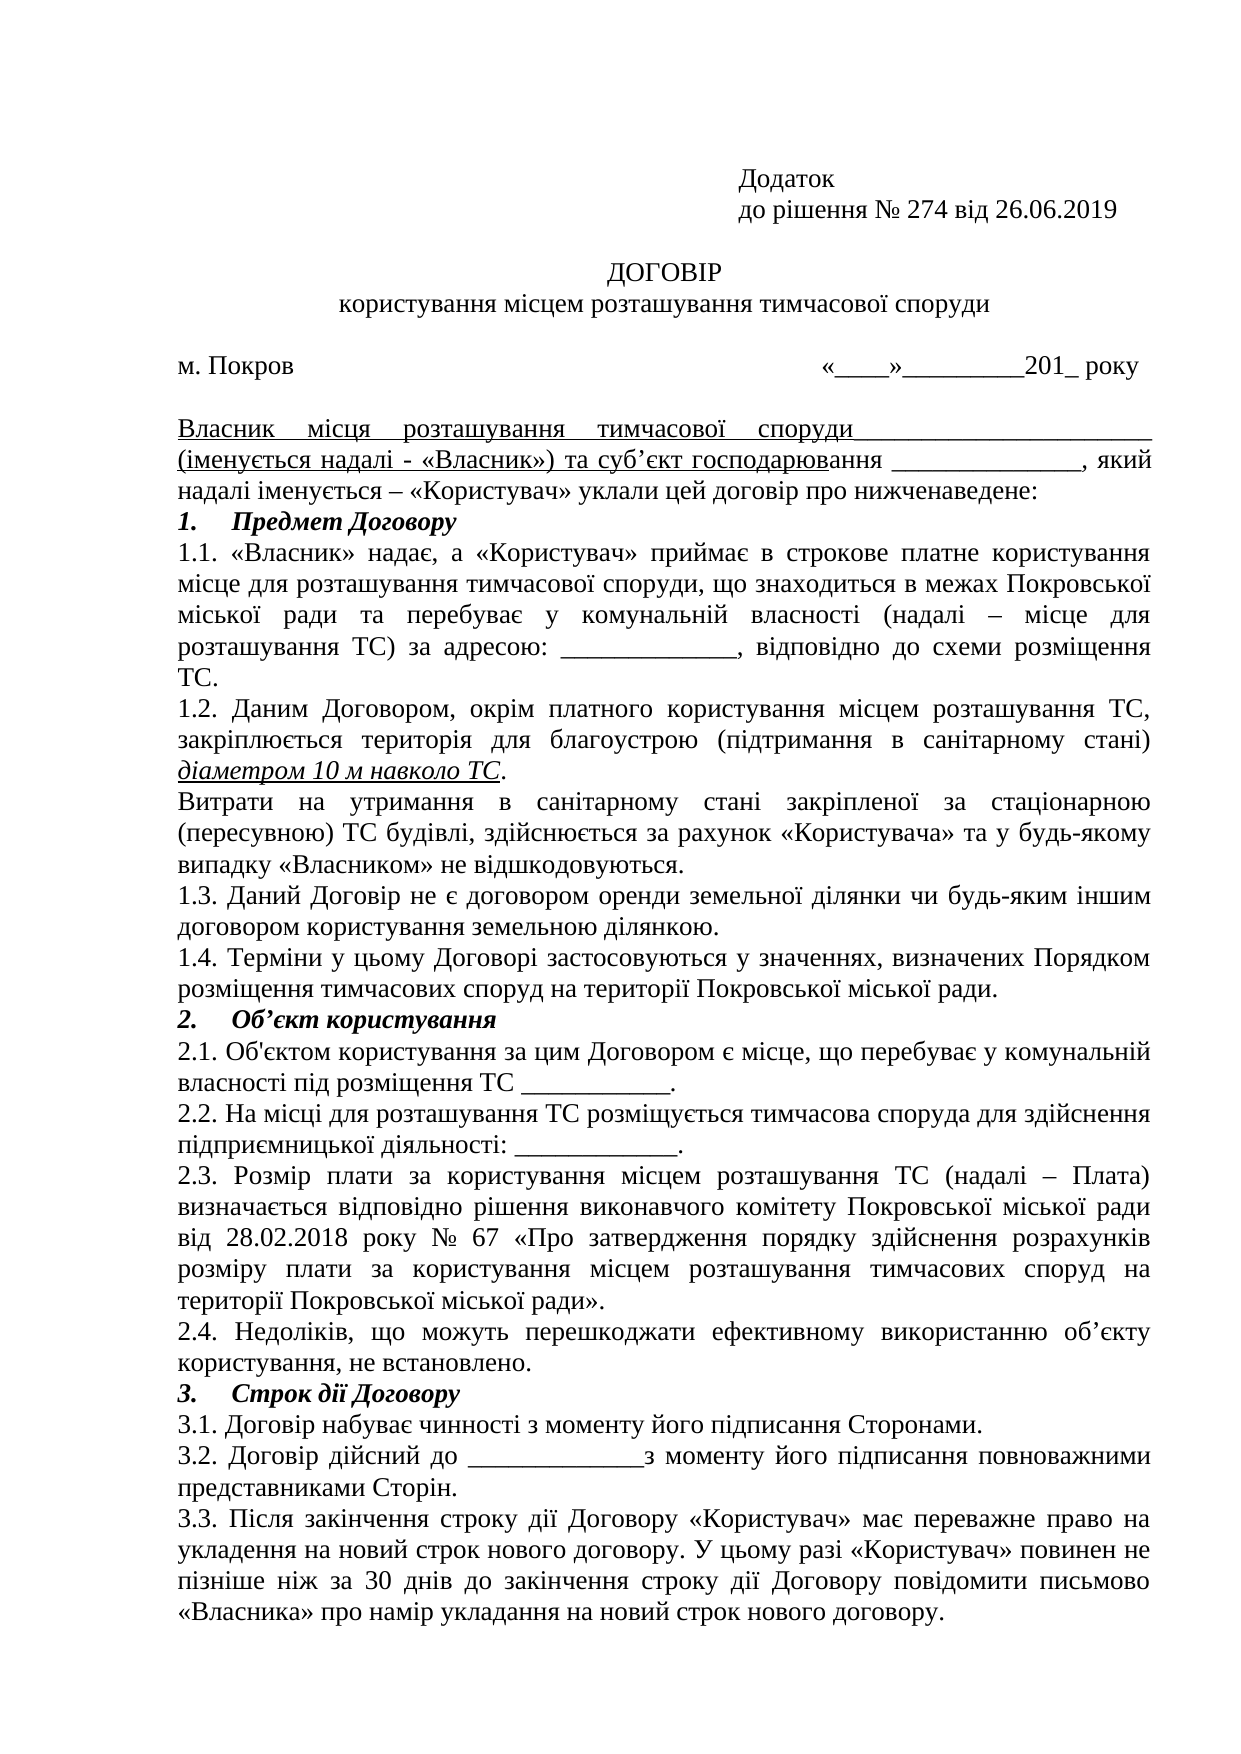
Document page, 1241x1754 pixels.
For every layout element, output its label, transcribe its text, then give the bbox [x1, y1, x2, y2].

text Власник місця розташування тимчасової споруди______________________ (іменується надалі - «Власник») та суб’єкт господарювання ______________, який надалі іменується – «Користувач» уклали цей договір про нижченаведене: [177, 440, 1152, 505]
text м. Покров «____»_________201_ року [177, 349, 1152, 381]
text до рішення № 274 від 26.06.2019 [177, 194, 1152, 225]
text 1.1. «Власник» надає, а «Користувач» приймає в строкове платне користування місце для розташування тимчасової споруди, що знаходиться в межах Покровської міської ради та перебуває у комунальній власності (надалі – місце для розташування ТС) за адресою: _____________, відповідно до схеми розміщення ТС. [177, 536, 1152, 692]
text користування місцем розташування тимчасової споруди [177, 287, 1152, 318]
text Витрати на утримання в санітарному стані закріпленої за стаціонарною (пересувною) ТС будівлі, здійснюється за рахунок «Користувача» та у будь-якому випадку «Власником» не відшкодовуються. [177, 785, 1152, 879]
text Власник місця розташування тимчасової споруди______________________ (іменується надалі - «Власник») та суб’єкт господарювання ______________, який надалі іменується – «Користувач» уклали цей договір про нижченаведене: [177, 412, 1152, 439]
text 2.4. Недоліків, що можуть перешкоджати ефективному використанню об’єкту користування, не встановлено. [177, 1315, 1152, 1377]
text 2.2. На місці для розташування ТС розміщується тимчасова споруда для здійснення підприємницької діяльності: ____________. [177, 1097, 1152, 1159]
text ДОГОВІР [177, 256, 1152, 287]
text 2.3. Розмір плати за користування місцем розташування ТС (надалі – Плата) визначається відповідно рішення виконавчого комітету Покровської міської ради від 28.02.2018 року № 67 «Про затвердження порядку здійснення розрахунків розміру плати за користування місцем розташування тимчасових споруд на території Покровської міської ради». [177, 1159, 1152, 1315]
text 3.2. Договір дійсний до _____________з моменту його підписання повноважними представниками Сторін. [177, 1439, 1152, 1502]
text 2.1. Об'єктом користування за цим Договором є місце, що перебуває у комунальній власності під розміщення ТС ___________. [177, 1034, 1152, 1097]
text 1. Предмет Договору [177, 505, 1152, 536]
text Додаток [177, 162, 1152, 194]
text 3.3. Після закінчення строку дії Договору «Користувач» має переважне право на укладення на новий строк нового договору. У цьому разі «Користувач» повинен не пізніше ніж за 30 днів до закінчення строку дії Договору повідомити письмово «Власника» про намір укладання на новий строк нового договору. [177, 1502, 1152, 1626]
text 2. Об’єкт користування [177, 1003, 1152, 1034]
text 1.3. Даний Договір не є договором оренди земельної ділянки чи будь-яким іншим договором користування земельною ділянкою. [177, 879, 1152, 941]
text 3.1. Договір набуває чинності з моменту його підписання Сторонами. [177, 1408, 1152, 1439]
text 1.2. Даним Договором, окрім платного користування місцем розташування ТС, закріплюється територія для благоустрою (підтримання в санітарному стані) діаметром 10 м навколо ТС. [177, 692, 1152, 785]
text 1.4. Терміни у цьому Договорі застосовуються у значеннях, визначених Порядком розміщення тимчасових споруд на території Покровської міської ради. [177, 941, 1152, 1003]
text 3. Строк дії Договору [177, 1377, 1152, 1408]
